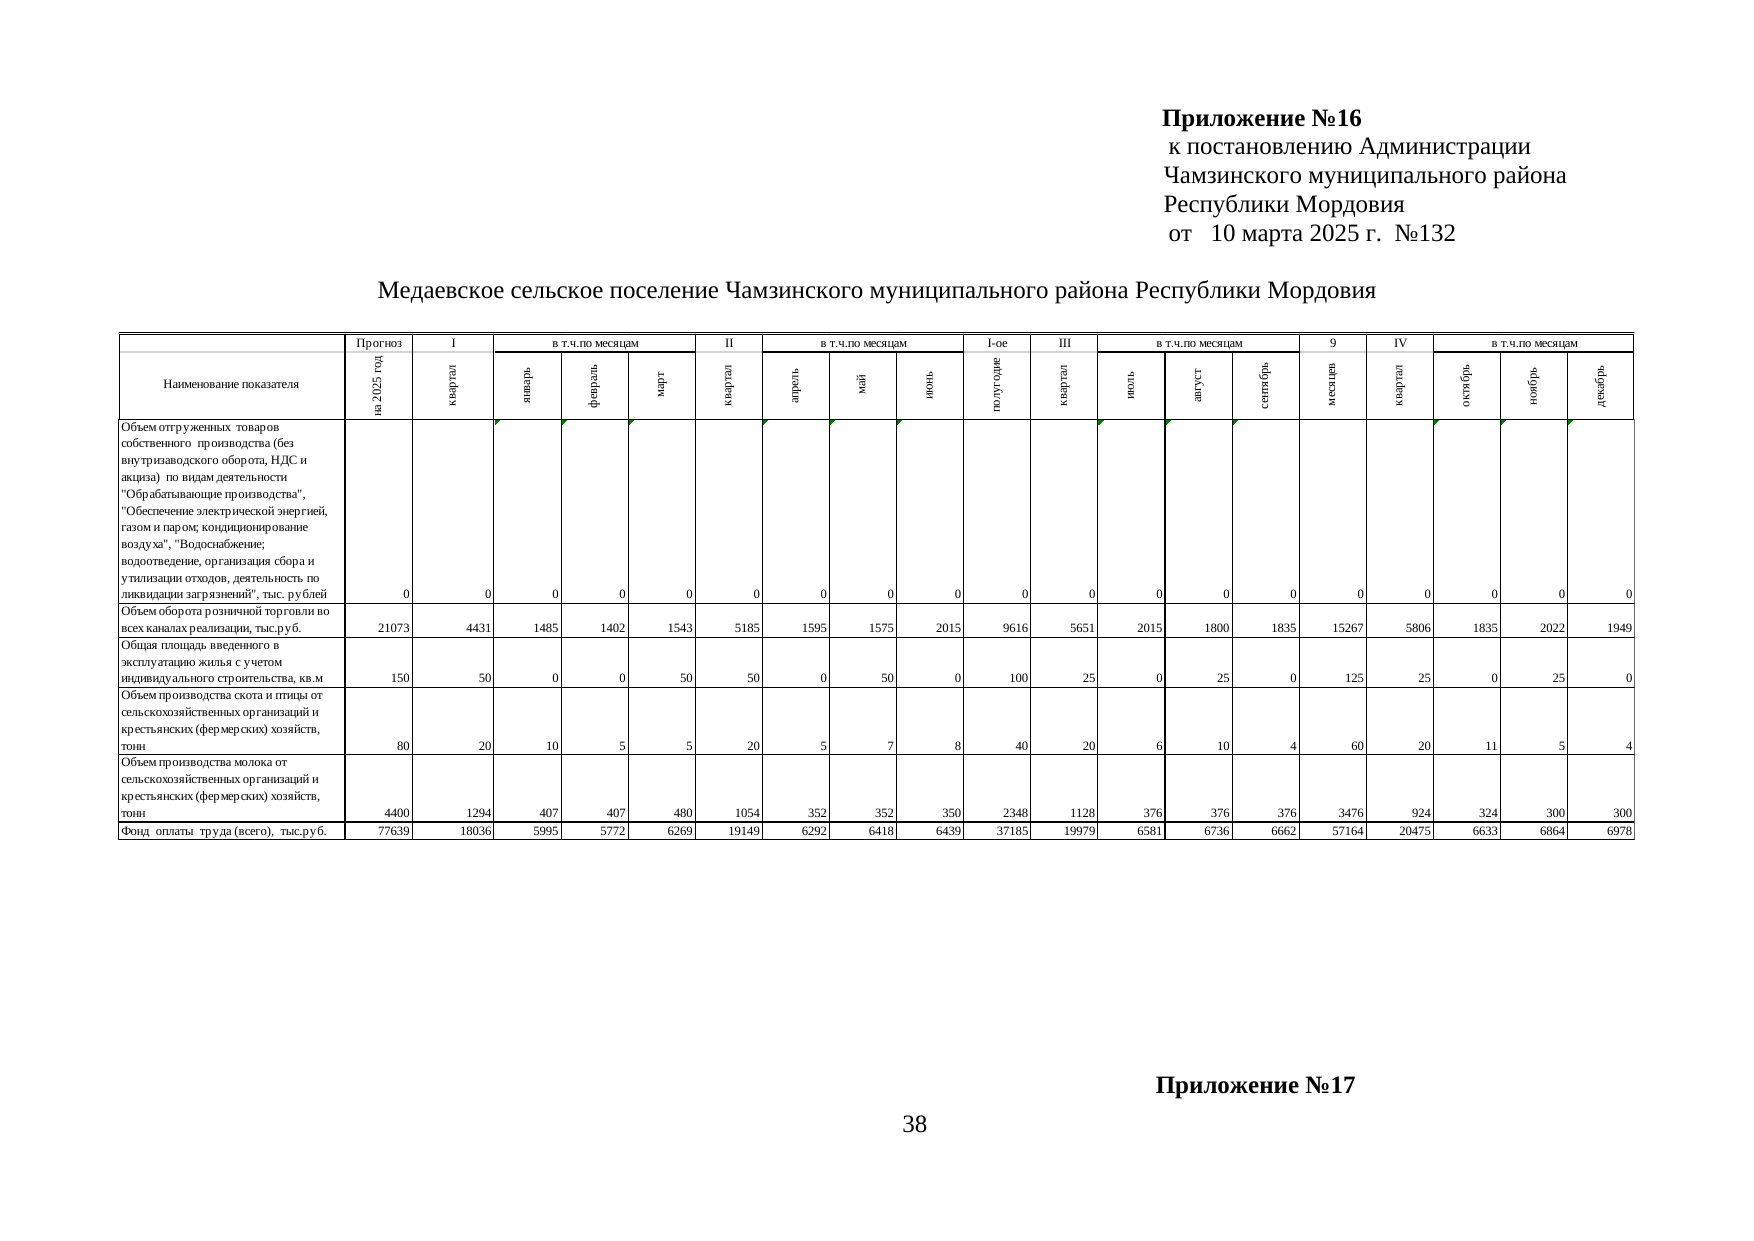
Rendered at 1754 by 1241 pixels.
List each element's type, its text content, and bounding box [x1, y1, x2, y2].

text Республики Мордовия [88, 189, 1636, 218]
text Медаевское сельское поселение Чамзинского муниципального района Республики Мордовия [118, 275, 1636, 304]
text от 10 марта 2025 г. №132 [88, 218, 1636, 246]
text Чамзинского муниципального района [88, 160, 1636, 189]
text Приложение №17 [118, 1070, 1636, 1099]
text к постановлению Администрации [88, 131, 1636, 160]
text Приложение №16 [118, 103, 1636, 131]
